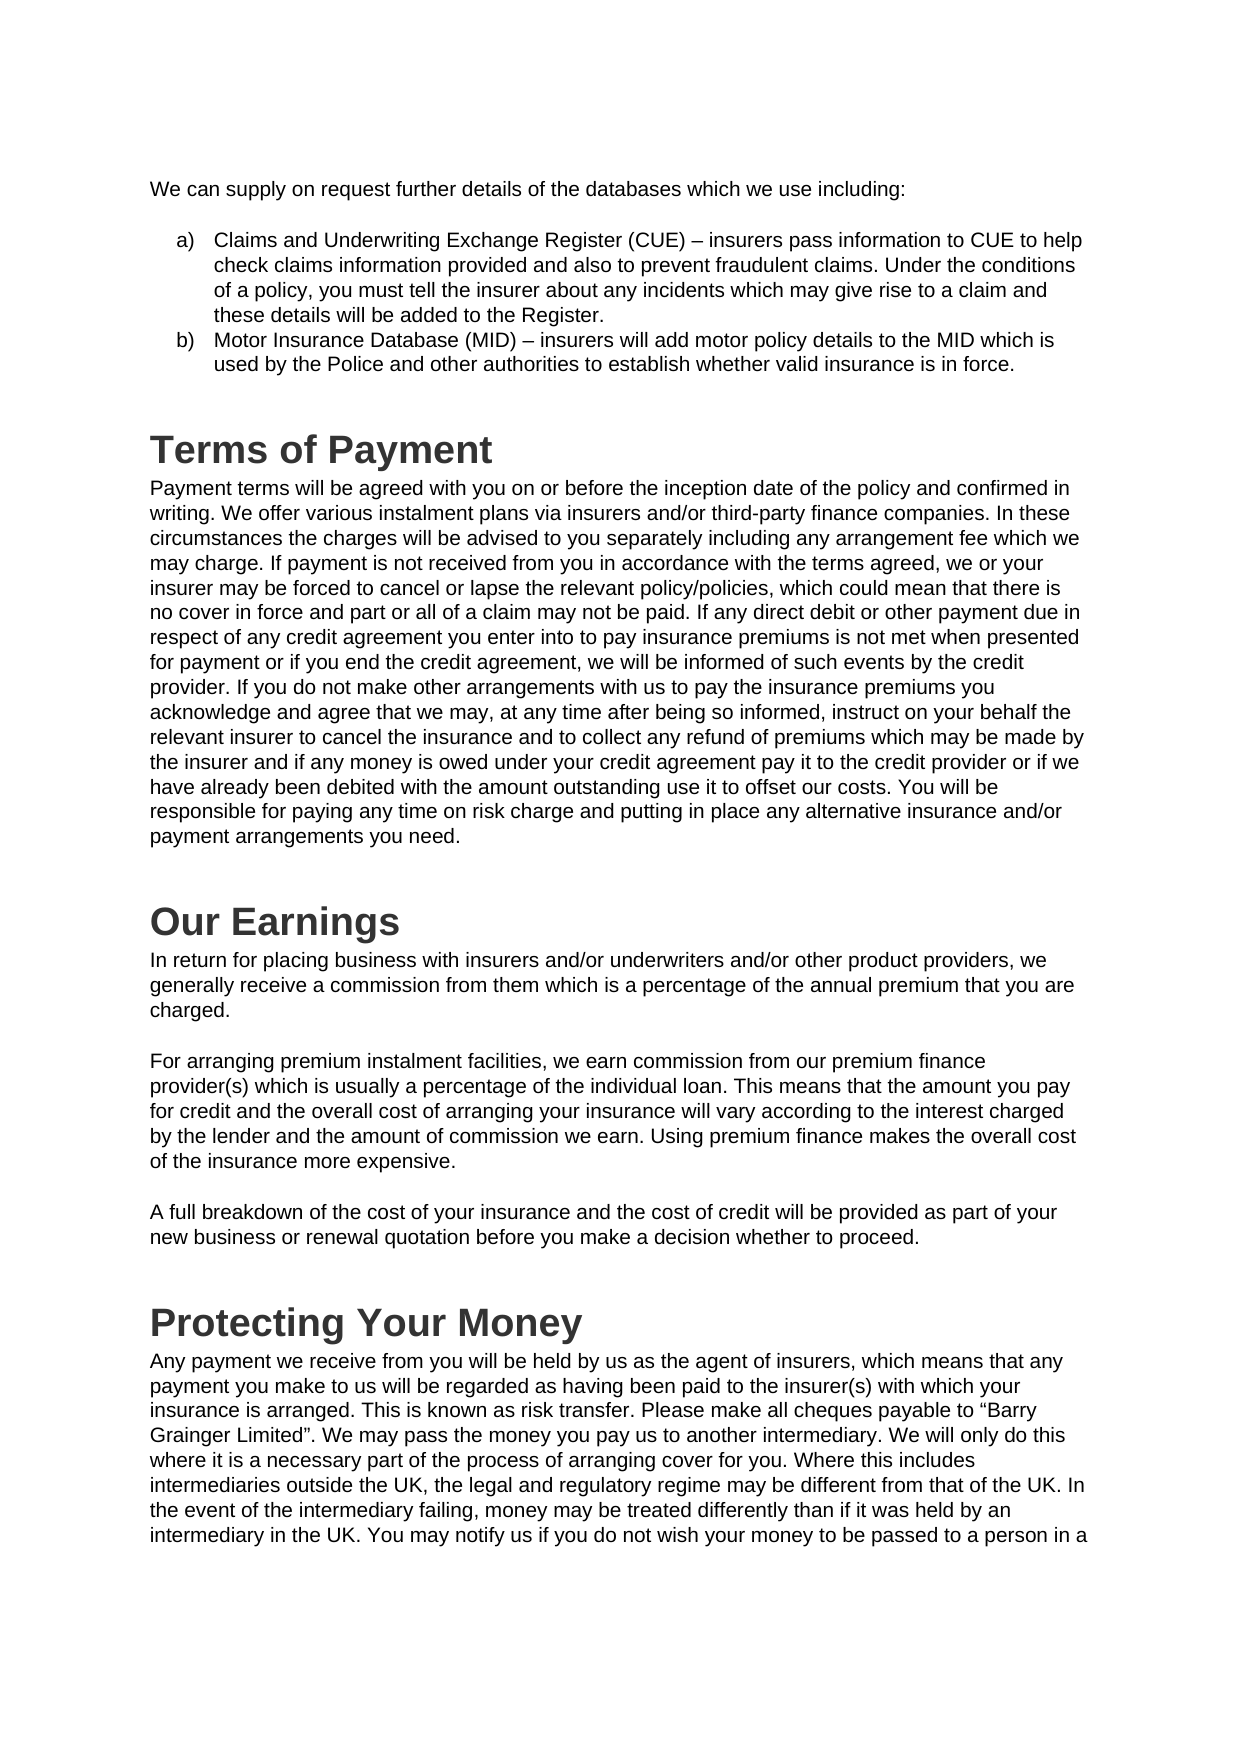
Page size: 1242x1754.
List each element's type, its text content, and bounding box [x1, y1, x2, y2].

list Motor Insurance Database (MID) – insurers will add motor policy details to the MID which is used by the Police and other authorities to establish whether valid insurance is in force. [176, 328, 1090, 376]
subtitle Our Earnings [149, 898, 1090, 944]
text A full breakdown of the cost of your insurance and the cost of credit will be provided as part of your new business or renewal quotation before you make a decision whether to proceed. [149, 1200, 1090, 1249]
text In return for placing business with insurers and/or underwriters and/or other product providers, we generally receive a commission from them which is a percentage of the annual premium that you are charged. [149, 948, 1090, 1022]
list Claims and Underwriting Exchange Register (CUE) – insurers pass information to CUE to help check claims information provided and also to prevent fraudulent claims. Under the conditions of a policy, you must tell the insurer about any incidents which may give rise to a claim and these details will be added to the Register. [176, 228, 1090, 327]
text Payment terms will be agreed with you on or before the inception date of the policy and confirmed in writing. We offer various instalment plans via insurers and/or third-party finance companies. In these circumstances the charges will be advised to you separately including any arrangement fee which we may charge. If payment is not received from you in accordance with the terms agreed, we or your insurer may be forced to cancel or lapse the relevant policy/policies, which could mean that there is no cover in force and part or all of a claim may not be paid. If any direct debit or other payment due in respect of any credit agreement you enter into to pay insurance premiums is not met when presented for payment or if you end the credit agreement, we will be informed of such events by the credit provider. If you do not make other arrangements with us to pay the insurance premiums you acknowledge and agree that we may, at any time after being so informed, instruct on your behalf the relevant insurer to cancel the insurance and to collect any refund of premiums which may be made by the insurer and if any money is owed under your credit agreement pay it to the credit provider or if we have already been debited with the amount outstanding use it to offset our costs. You will be responsible for paying any time on risk charge and putting in place any alternative insurance and/or payment arrangements you need. [149, 476, 1090, 848]
text For arranging premium instalment facilities, we earn commission from our premium finance provider(s) which is usually a percentage of the individual loan. This means that the amount you pay for credit and the overall cost of arranging your insurance will vary according to the interest charged by the lender and the amount of commission we earn. Using premium finance makes the overall cost of the insurance more expensive. [149, 1049, 1090, 1173]
subtitle Protecting Your Money [149, 1299, 1090, 1344]
text We can supply on request further details of the databases which we use including: [149, 177, 1090, 201]
subtitle Terms of Payment [149, 426, 1090, 472]
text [149, 1348, 1090, 1547]
